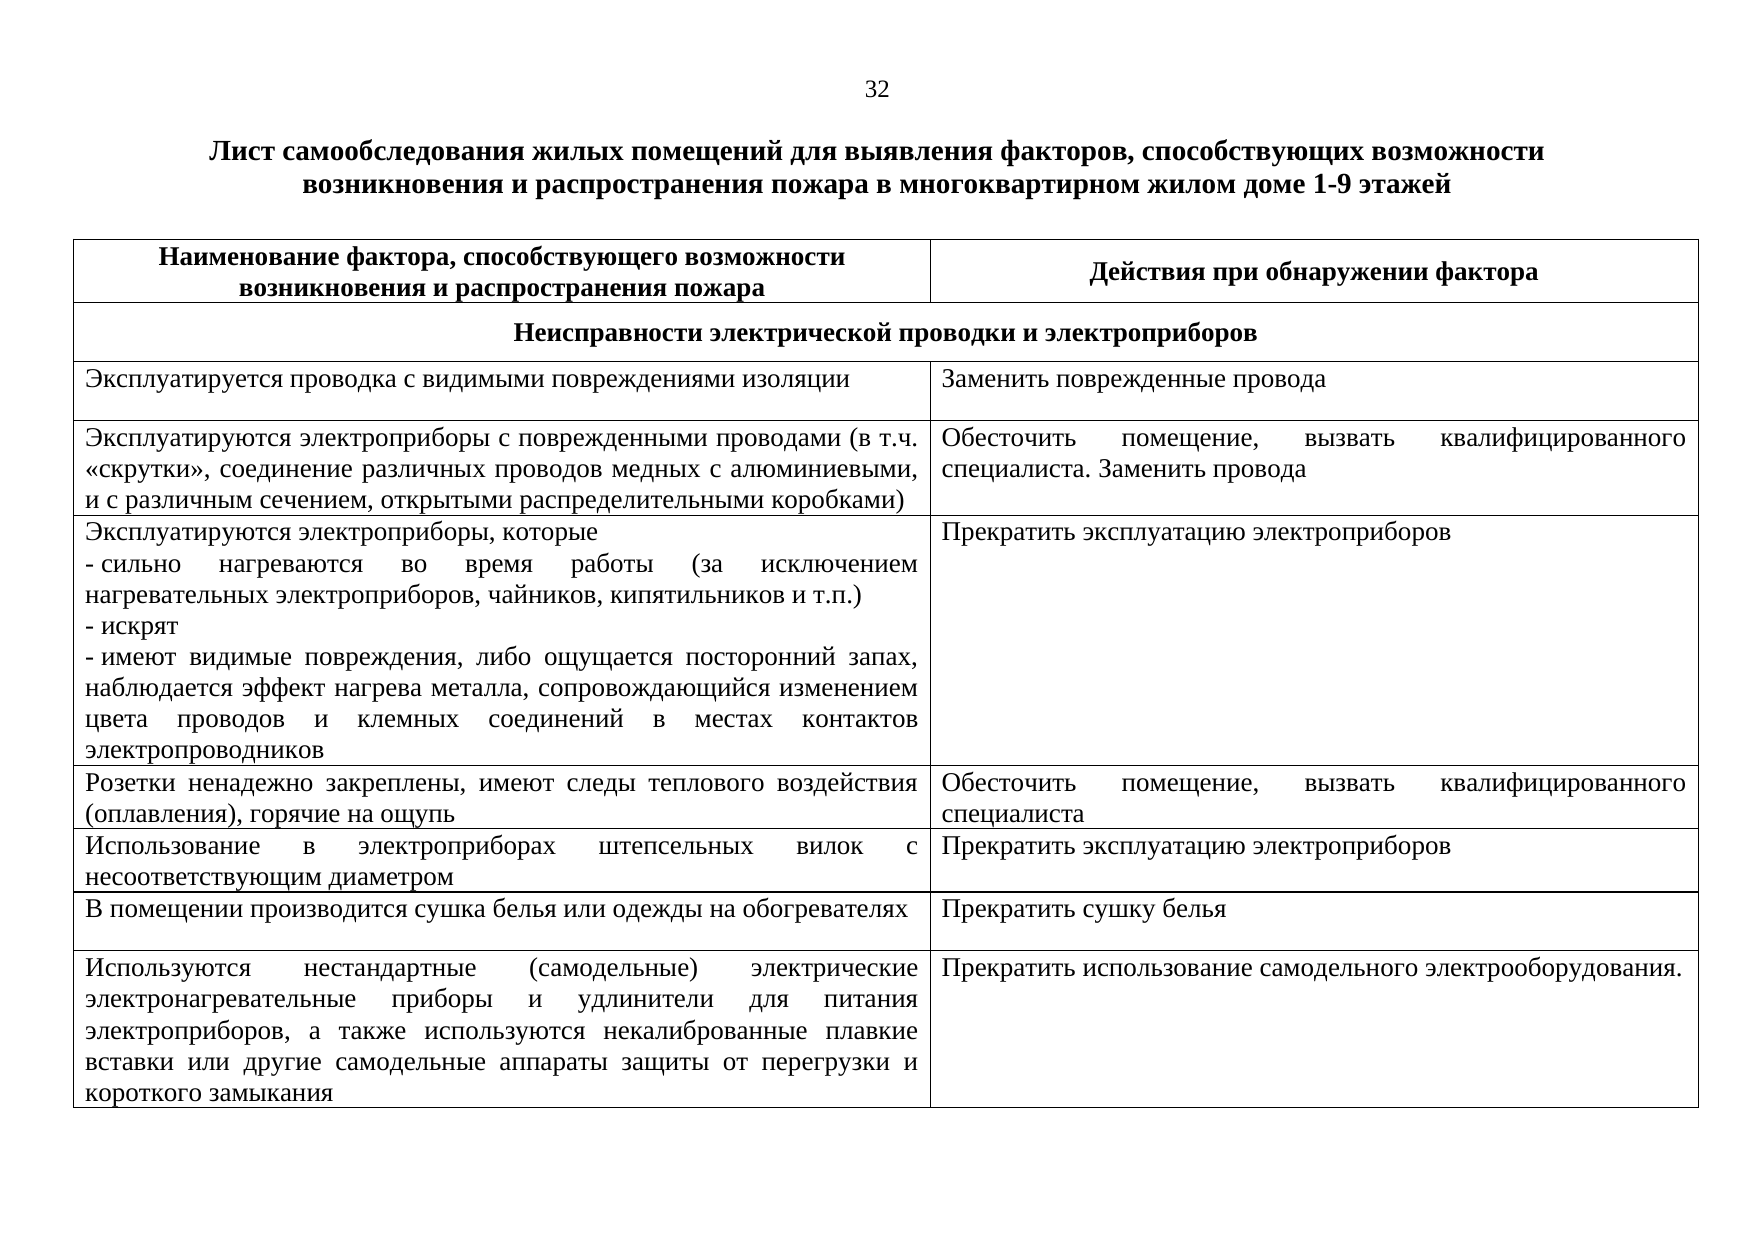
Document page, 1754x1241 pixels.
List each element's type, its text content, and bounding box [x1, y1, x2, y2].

table_cell Обесточить помещение, вызвать квалифицированного специалиста. Заменить провода [931, 421, 1698, 514]
table_cell Использование в электроприборах штепсельных вилок с несоответствующим диаметром [74, 829, 930, 891]
table_cell Заменить поврежденные провода [931, 362, 1698, 420]
table_cell Розетки ненадежно закреплены, имеют следы теплового воздействия (оплавления), горячие на ощупь [74, 766, 930, 828]
table_cell В помещении производится сушка белья или одежды на обогревателях [74, 893, 930, 950]
table_cell Эксплуатируются электроприборы, которые - сильно нагреваются во время работы (за исключением нагревательных электроприборов, чайников, кипятильников и т.п.) - искрят - имеют видимые повреждения, либо ощущается посторонний запах, наблюдается эффект нагрева металла, сопровождающийся изменением цвета проводов и клемных соединений в местах контактов электропроводников [74, 516, 930, 765]
table_cell Эксплуатируется проводка с видимыми повреждениями изоляции [74, 362, 930, 420]
table_cell Обесточить помещение, вызвать квалифицированного специалиста [931, 766, 1698, 828]
text Лист самообследования жилых помещений для выявления факторов, способствующих возможности возникновения и распространения пожара в многоквартирном жилом доме 1-9 этажей [118, 133, 1636, 200]
table_header Наименование фактора, способствующего возможности возникновения и распространения пожара [74, 240, 930, 302]
table_cell Используются нестандартные (самодельные) электрические электронагревательные приборы и удлинители для питания электроприборов, а также используются некалиброванные плавкие вставки или другие самодельные аппараты защиты от перегрузки и короткого замыкания [74, 951, 930, 1107]
table_cell Прекратить эксплуатацию электроприборов [931, 829, 1698, 891]
table_cell Эксплуатируются электроприборы с поврежденными проводами (в т.ч. «скрутки», соединение различных проводов медных с алюминиевыми, и с различным сечением, открытыми распределительными коробками) [74, 421, 930, 514]
table_cell Прекратить сушку белья [931, 893, 1698, 950]
table_header Действия при обнаружении фактора [931, 240, 1698, 302]
table_cell Прекратить эксплуатацию электроприборов [931, 516, 1698, 765]
table_cell Прекратить использование самодельного электрооборудования. [931, 951, 1698, 1107]
table_cell Неисправности электрической проводки и электроприборов [74, 303, 1698, 361]
